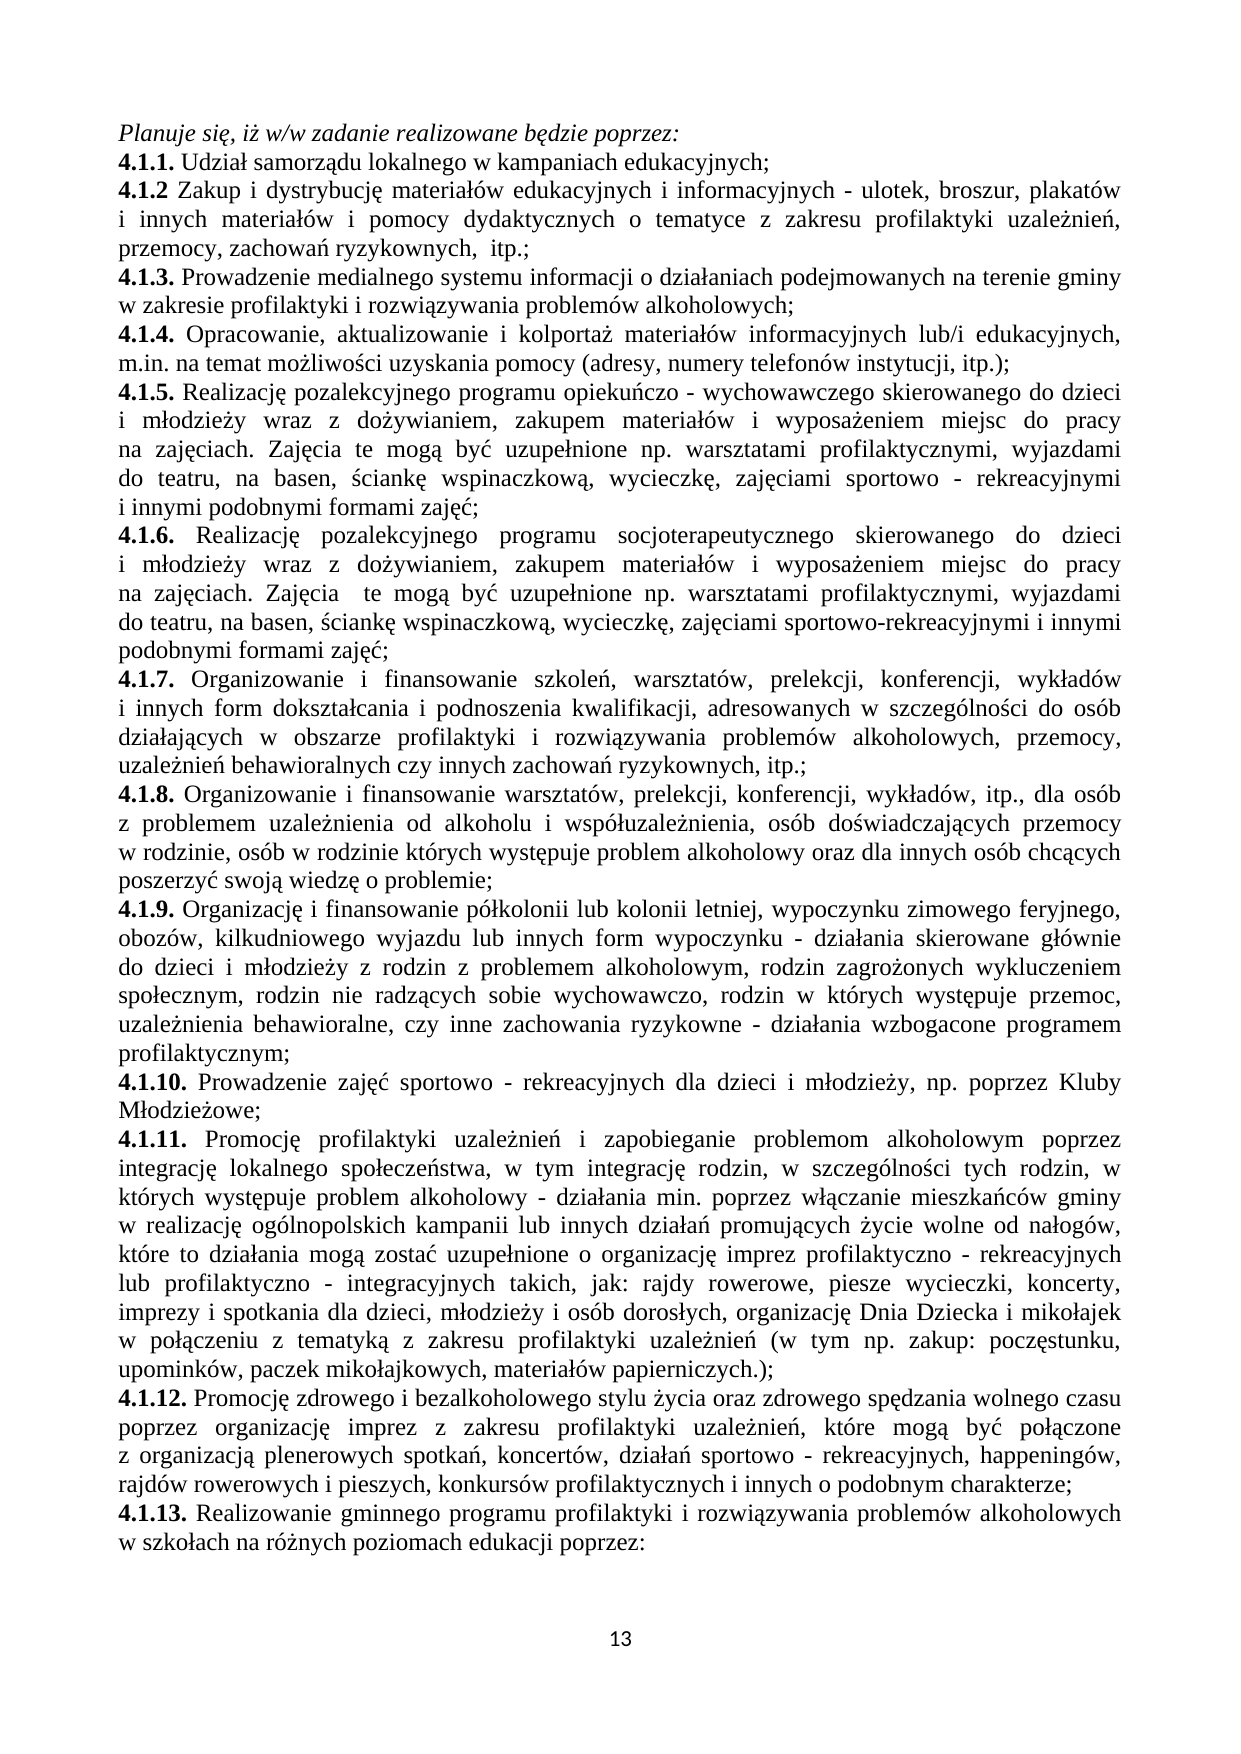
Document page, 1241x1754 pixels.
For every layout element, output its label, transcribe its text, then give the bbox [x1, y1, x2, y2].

text 4.1.10. Prowadzenie zajęć sportowo - rekreacyjnych dla dzieci i młodzieży, np. poprzez Kluby Młodzieżowe; [118, 1067, 1122, 1124]
text 4.1.6. Realizację pozalekcyjnego programu socjoterapeutycznego skierowanego do dzieci i młodzieży wraz z dożywianiem, zakupem materiałów i wyposażeniem miejsc do pracy na zajęciach. Zajęcia te mogą być uzupełnione np. warsztatami profilaktycznymi, wyjazdami do teatru, na basen, ściankę wspinaczkową, wycieczkę, zajęciami sportowo-rekreacyjnymi i innymi podobnymi formami zajęć; [118, 521, 1122, 664]
text 4.1.8. Organizowanie i finansowanie warsztatów, prelekcji, konferencji, wykładów, itp., dla osób z problemem uzależnienia od alkoholu i współuzależnienia, osób doświadczających przemocy w rodzinie, osób w rodzinie których występuje problem alkoholowy oraz dla innych osób chcących poszerzyć swoją wiedzę o problemie; [118, 779, 1122, 894]
text 4.1.12. Promocję zdrowego i bezalkoholowego stylu życia oraz zdrowego spędzania wolnego czasu poprzez organizację imprez z zakresu profilaktyki uzależnień, które mogą być połączone z organizacją plenerowych spotkań, koncertów, działań sportowo - rekreacyjnych, happeningów, rajdów rowerowych i pieszych, konkursów profilaktycznych i innych o podobnym charakterze; [118, 1383, 1122, 1498]
text 4.1.1. Udział samorządu lokalnego w kampaniach edukacyjnych; [118, 147, 1122, 176]
text 4.1.13. Realizowanie gminnego programu profilaktyki i rozwiązywania problemów alkoholowych w szkołach na różnych poziomach edukacji poprzez: [118, 1498, 1122, 1556]
text 4.1.4. Opracowanie, aktualizowanie i kolportaż materiałów informacyjnych lub/i edukacyjnych, m.in. na temat możliwości uzyskania pomocy (adresy, numery telefonów instytucji, itp.); [118, 319, 1122, 377]
text 4.1.3. Prowadzenie medialnego systemu informacji o działaniach podejmowanych na terenie gminy w zakresie profilaktyki i rozwiązywania problemów alkoholowych; [118, 262, 1122, 319]
text 4.1.11. Promocję profilaktyki uzależnień i zapobieganie problemom alkoholowym poprzez integrację lokalnego społeczeństwa, w tym integrację rodzin, w szczególności tych rodzin, w których występuje problem alkoholowy - działania min. poprzez włączanie mieszkańców gminy w realizację ogólnopolskich kampanii lub innych działań promujących życie wolne od nałogów, które to działania mogą zostać uzupełnione o organizację imprez profilaktyczno - rekreacyjnych lub profilaktyczno - integracyjnych takich, jak: rajdy rowerowe, piesze wycieczki, koncerty, imprezy i spotkania dla dzieci, młodzieży i osób dorosłych, organizację Dnia Dziecka i mikołajek w połączeniu z tematyką z zakresu profilaktyki uzależnień (w tym np. zakup: poczęstunku, upominków, paczek mikołajkowych, materiałów papierniczych.); [118, 1124, 1122, 1383]
text 4.1.5. Realizację pozalekcyjnego programu opiekuńczo - wychowawczego skierowanego do dzieci i młodzieży wraz z dożywianiem, zakupem materiałów i wyposażeniem miejsc do pracy na zajęciach. Zajęcia te mogą być uzupełnione np. warsztatami profilaktycznymi, wyjazdami do teatru, na basen, ściankę wspinaczkową, wycieczkę, zajęciami sportowo - rekreacyjnymi i innymi podobnymi formami zajęć; [118, 377, 1122, 521]
text 4.1.9. Organizację i finansowanie półkolonii lub kolonii letniej, wypoczynku zimowego feryjnego, obozów, kilkudniowego wyjazdu lub innych form wypoczynku - działania skierowane głównie do dzieci i młodzieży z rodzin z problemem alkoholowym, rodzin zagrożonych wykluczeniem społecznym, rodzin nie radzących sobie wychowawczo, rodzin w których występuje przemoc, uzależnienia behawioralne, czy inne zachowania ryzykowne - działania wzbogacone programem profilaktycznym; [118, 894, 1122, 1067]
text 4.1.2 Zakup i dystrybucję materiałów edukacyjnych i informacyjnych - ulotek, broszur, plakatów i innych materiałów i pomocy dydaktycznych o tematyce z zakresu profilaktyki uzależnień, przemocy, zachowań ryzykownych, itp.; [118, 176, 1122, 262]
text Planuje się, iż w/w zadanie realizowane będzie poprzez: [118, 118, 1122, 147]
text 4.1.7. Organizowanie i finansowanie szkoleń, warsztatów, prelekcji, konferencji, wykładów i innych form dokształcania i podnoszenia kwalifikacji, adresowanych w szczególności do osób działających w obszarze profilaktyki i rozwiązywania problemów alkoholowych, przemocy, uzależnień behawioralnych czy innych zachowań ryzykownych, itp.; [118, 664, 1122, 779]
